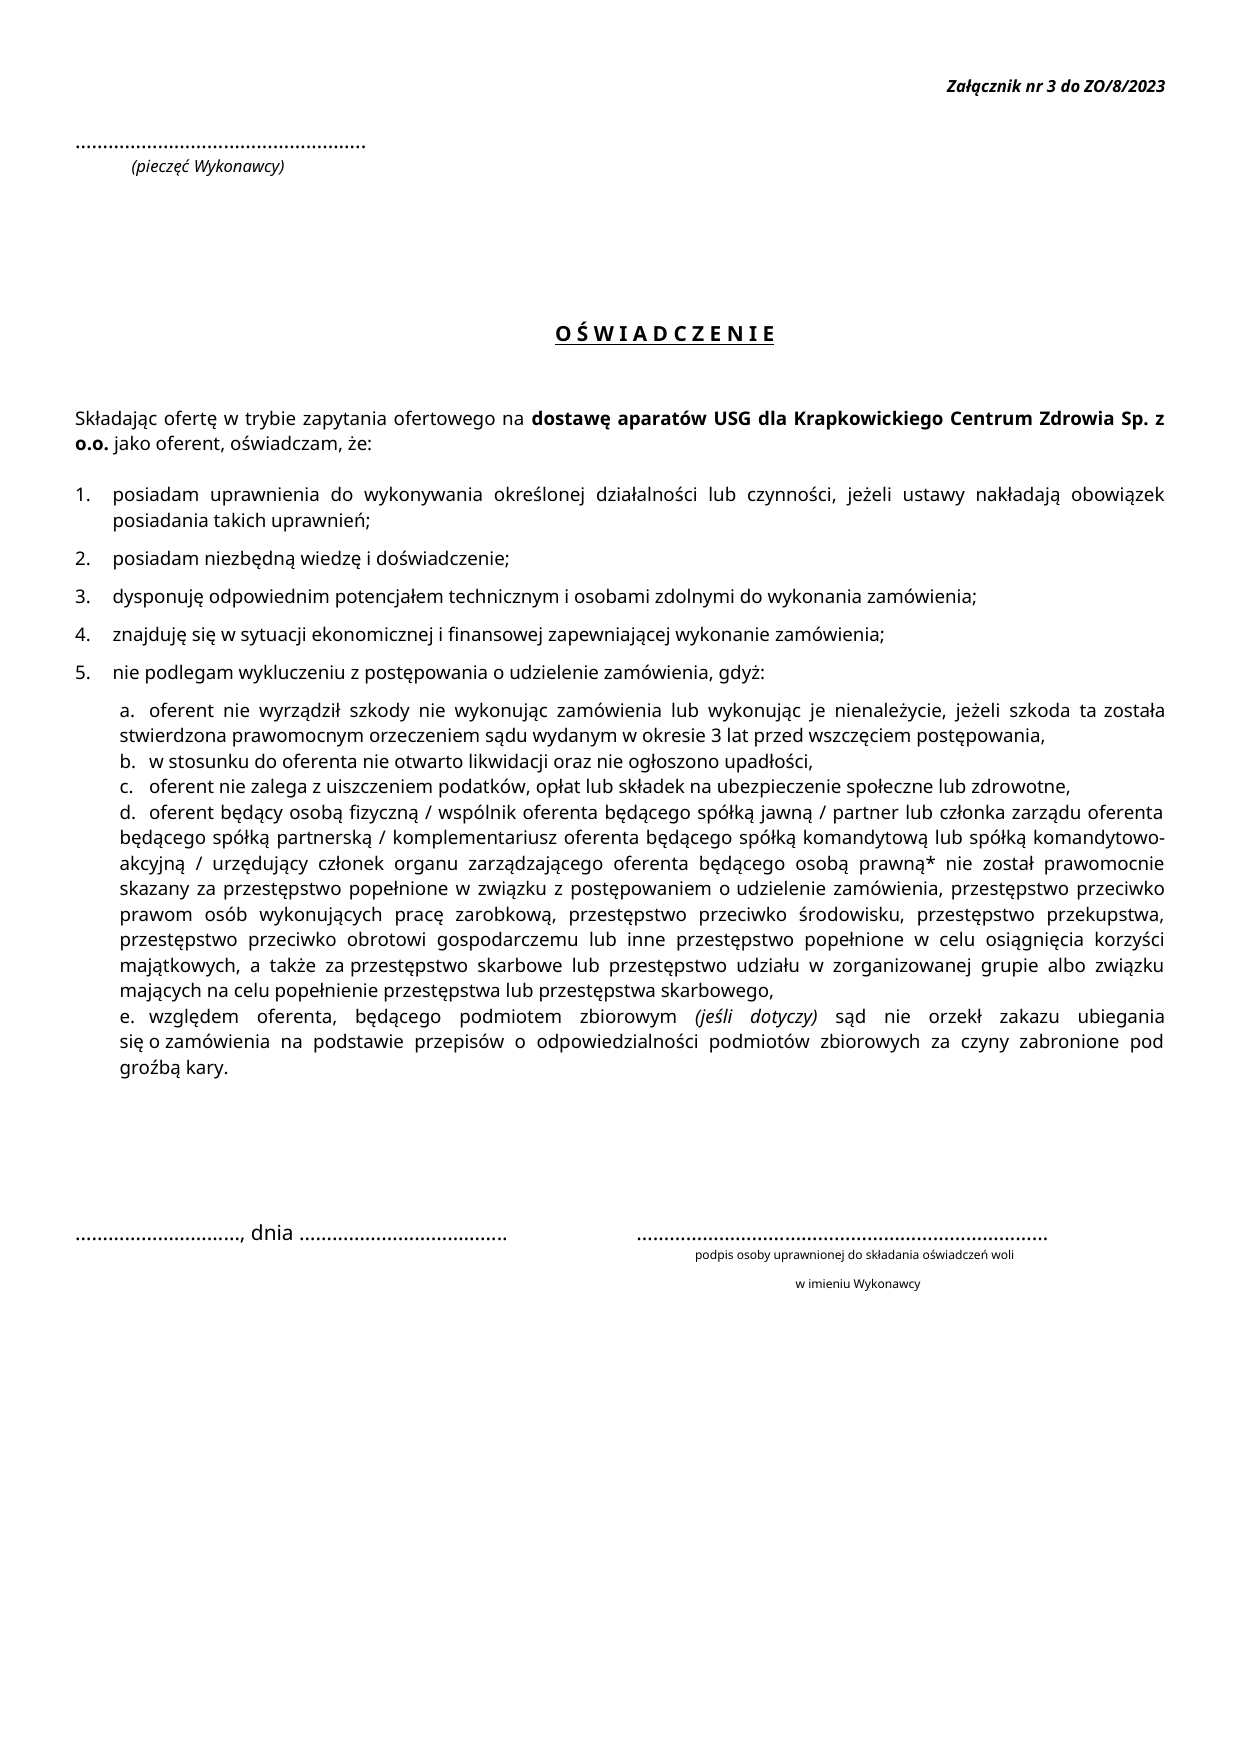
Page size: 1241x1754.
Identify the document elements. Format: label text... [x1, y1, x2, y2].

list posiadam niezbędną wiedzę i doświadczenie; [75, 545, 1165, 570]
list względem oferenta, będącego podmiotem zbiorowym (jeśli dotyczy) sąd nie orzekł zakazu ubiegania się o zamówienia na podstawie przepisów o odpowiedzialności podmiotów zbiorowych za czyny zabronione pod groźbą kary. [119, 1003, 1165, 1080]
list oferent będący osobą fizyczną / wspólnik oferenta będącego spółką jawną / partner lub członka zarządu oferenta będącego spółką partnerską / komplementariusz oferenta będącego spółką komandytową lub spółką komandytowo-akcyjną / urzędujący członek organu zarządzającego oferenta będącego osobą prawną* nie został prawomocnie skazany za przestępstwo popełnione w związku z postępowaniem o udzielenie zamówienia, przestępstwo przeciwko prawom osób wykonujących pracę zarobkową, przestępstwo przeciwko środowisku, przestępstwo przekupstwa, przestępstwo przeciwko obrotowi gospodarczemu lub inne przestępstwo popełnione w celu osiągnięcia korzyści majątkowych, a także za przestępstwo skarbowe lub przestępstwo udziału w zorganizowanej grupie albo związku mających na celu popełnienie przestępstwa lub przestępstwa skarbowego, [119, 799, 1165, 1003]
list w stosunku do oferenta nie otwarto likwidacji oraz nie ogłoszono upadłości, [119, 748, 1165, 773]
subtitle O Ś W I A D C Z E N I E [75, 319, 1165, 348]
text podpis osoby uprawnionej do składania oświadczeń woli w imieniu Wykonawcy [547, 1247, 1165, 1304]
list dysponuję odpowiednim potencjałem technicznym i osobami zdolnymi do wykonania zamówienia; [75, 583, 1165, 608]
text Składając ofertę w trybie zapytania ofertowego na dostawę aparatów USG dla Krapkowickiego Centrum Zdrowia Sp. z o.o. jako oferent, oświadczam, że: [75, 405, 1165, 456]
list oferent nie zalega z uiszczeniem podatków, opłat lub składek na ubezpieczenie społeczne lub zdrowotne, [119, 773, 1165, 799]
list posiadam uprawnienia do wykonywania określonej działalności lub czynności, jeżeli ustawy nakładają obowiązek posiadania takich uprawnień; [75, 481, 1165, 532]
text (pieczęć Wykonawcy) [75, 154, 1165, 177]
list oferent nie wyrządził szkody nie wykonując zamówienia lub wykonując je nienależycie, jeżeli szkoda ta została stwierdzona prawomocnym orzeczeniem sądu wydanym w okresie 3 lat przed wszczęciem postępowania, [119, 697, 1165, 748]
text …………………………, dnia ……………………………….. ………………………………………………………………… [75, 1218, 1165, 1247]
list znajduję się w sytuacji ekonomicznej i finansowej zapewniającej wykonanie zamówienia; [75, 621, 1165, 646]
subtitle Załącznik nr 3 do ZO/8/2023 [739, 75, 1165, 98]
text …………………………………………….. [75, 126, 1165, 154]
list nie podlegam wykluczeniu z postępowania o udzielenie zamówienia, gdyż: [75, 659, 1165, 684]
